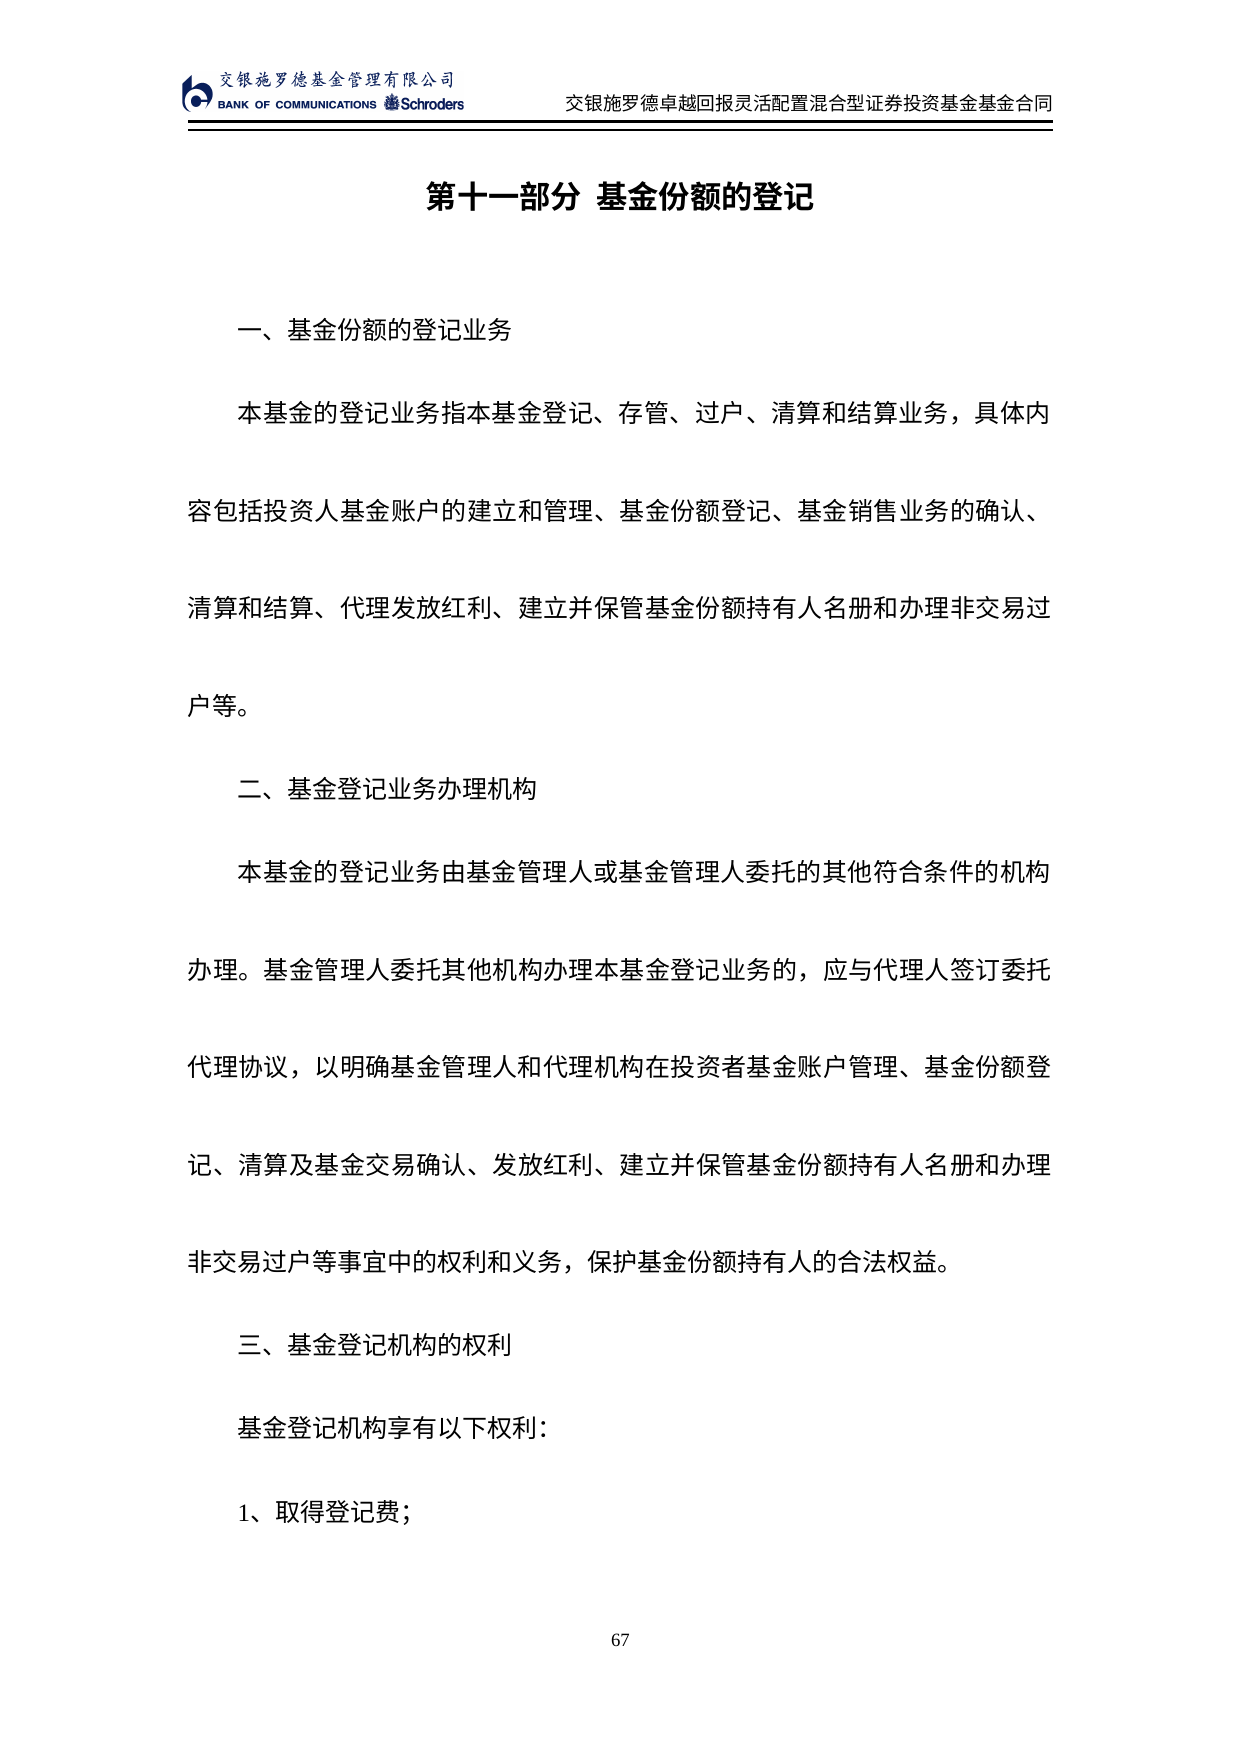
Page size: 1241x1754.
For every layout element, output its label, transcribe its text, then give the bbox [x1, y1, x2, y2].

text 三、基金登记机构的权利 [187, 1311, 1053, 1376]
text 基金登记机构享有以下权利： [187, 1394, 1053, 1459]
text 本基金的登记业务指本基金登记、存管、过户、清算和结算业务，具体内容包括投资人基金账户的建立和管理、基金份额登记、基金销售业务的确认、清算和结算、代理发放红利、建立并保管基金份额持有人名册和办理非交易过户等。 [187, 379, 1053, 737]
subtitle 第十一部分 基金份额的登记 [187, 162, 1053, 227]
picture [182, 71, 464, 112]
text 1、取得登记费； [187, 1478, 1053, 1543]
text 一、基金份额的登记业务 [187, 296, 1053, 361]
text 本基金的登记业务由基金管理人或基金管理人委托的其他符合条件的机构办理。基金管理人委托其他机构办理本基金登记业务的，应与代理人签订委托代理协议，以明确基金管理人和代理机构在投资者基金账户管理、基金份额登记、清算及基金交易确认、发放红利、建立并保管基金份额持有人名册和办理非交易过户等事宜中的权利和义务，保护基金份额持有人的合法权益。 [187, 838, 1053, 1293]
text 二、基金登记业务办理机构 [187, 755, 1053, 820]
